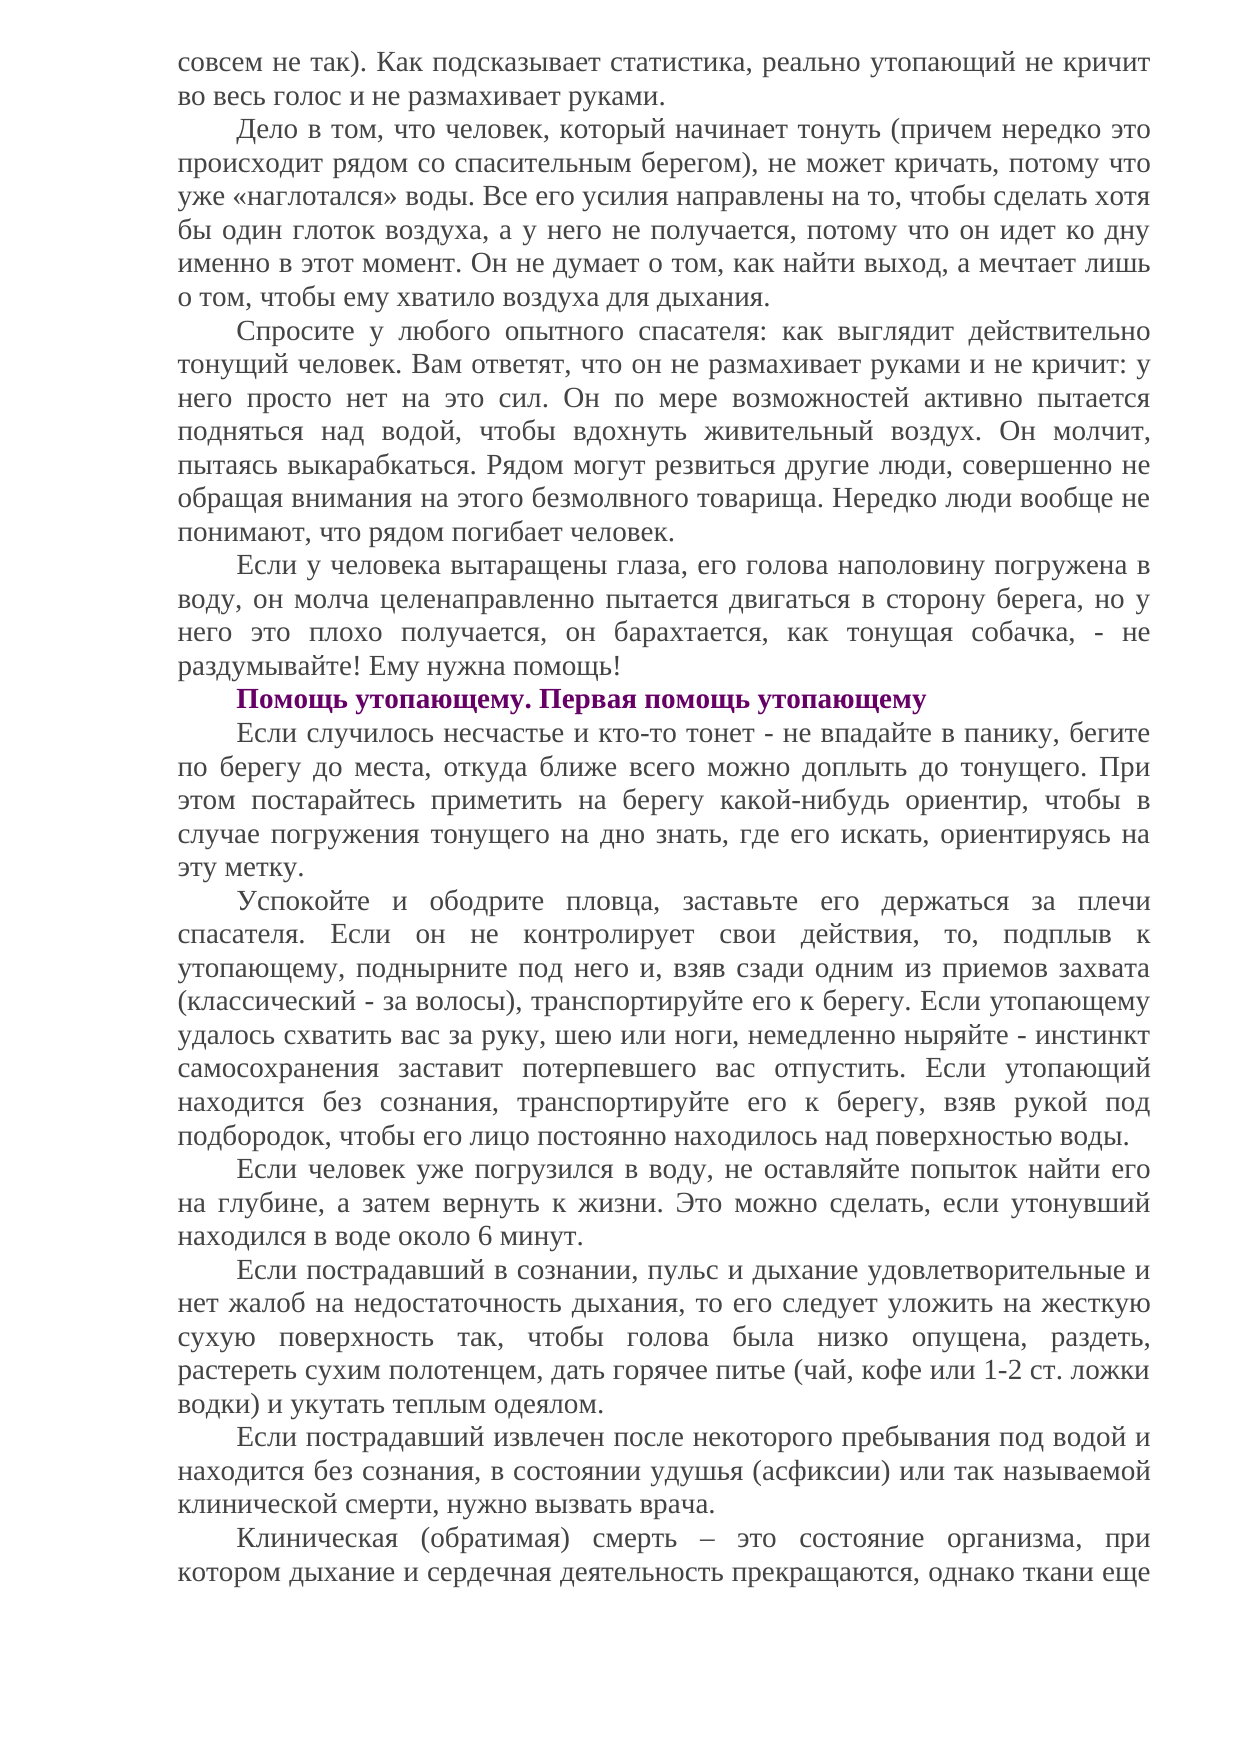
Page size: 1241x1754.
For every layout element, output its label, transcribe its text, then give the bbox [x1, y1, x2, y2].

text Если человек уже погрузился в воду, не оставляйте попыток найти его на глубине, а затем вернуть к жизни. Это можно сделать, если утонувший находился в воде около 6 минут. [177, 1151, 1152, 1252]
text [177, 44, 1152, 111]
text Спросите у любого опытного спасателя: как выглядит действительно тонущий человек. Вам ответят, что он не размахивает руками и не кричит: у него просто нет на это сил. Он по мере возможностей активно пытается подняться над водой, чтобы вдохнуть живительный воздух. Он молчит, пытаясь выкарабкаться. Рядом могут резвиться другие люди, совершенно не обращая внимания на этого безмолвного товарища. Нередко люди вообще не понимают, что рядом погибает человек. [177, 313, 1152, 547]
text Если пострадавший извлечен после некоторого пребывания под водой и находится без сознания, в состоянии удушья (асфиксии) или так называемой клинической смерти, нужно вызвать врача. [177, 1419, 1152, 1520]
text Помощь утопающему. Первая помощь утопающему [177, 682, 1152, 715]
text Если у человека вытаращены глаза, его голова наполовину погружена в воду, он молча целенаправленно пытается двигаться в сторону берега, но у него это плохо получается, он барахтается, как тонущая собачка, - не раздумывайте! Ему нужна помощь! [177, 547, 1152, 682]
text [177, 1520, 1152, 1587]
text Дело в том, что человек, который начинает тонуть (причем нередко это происходит рядом со спасительным берегом), не может кричать, потому что уже «наглотался» воды. Все его усилия направлены на то, чтобы сделать хотя бы один глоток воздуха, а у него не получается, потому что он идет ко дну именно в этот момент. Он не думает о том, как найти выход, а мечтает лишь о том, чтобы ему хватило воздуха для дыхания. [177, 111, 1152, 313]
text Если пострадавший в сознании, пульс и дыхание удовлетворительные и нет жалоб на недостаточность дыхания, то его следует уложить на жесткую сухую поверхность так, чтобы голова была низко опущена, раздеть, растереть сухим полотенцем, дать горячее питье (чай, кофе или 1-2 ст. ложки водки) и укутать теплым одеялом. [177, 1252, 1152, 1419]
text Успокойте и ободрите пловца, заставьте его держаться за плечи спасателя. Если он не контролирует свои действия, то, подплыв к утопающему, поднырните под него и, взяв сзади одним из приемов захвата (классический - за волосы), транспортируйте его к берегу. Если утопающему удалось схватить вас за руку, шею или ноги, немедленно ныряйте - инстинкт самосохранения заставит потерпевшего вас отпустить. Если утопающий находится без сознания, транспортируйте его к берегу, взяв рукой под подбородок, чтобы его лицо постоянно находилось над поверхностью воды. [177, 883, 1152, 1151]
text Если случилось несчастье и кто-то тонет - не впадайте в панику, бегите по берегу до места, откуда ближе всего можно доплыть до тонущего. При этом постарайтесь приметить на берегу какой-нибудь ориентир, чтобы в случае погружения тонущего на дно знать, где его искать, ориентируясь на эту метку. [177, 715, 1152, 883]
